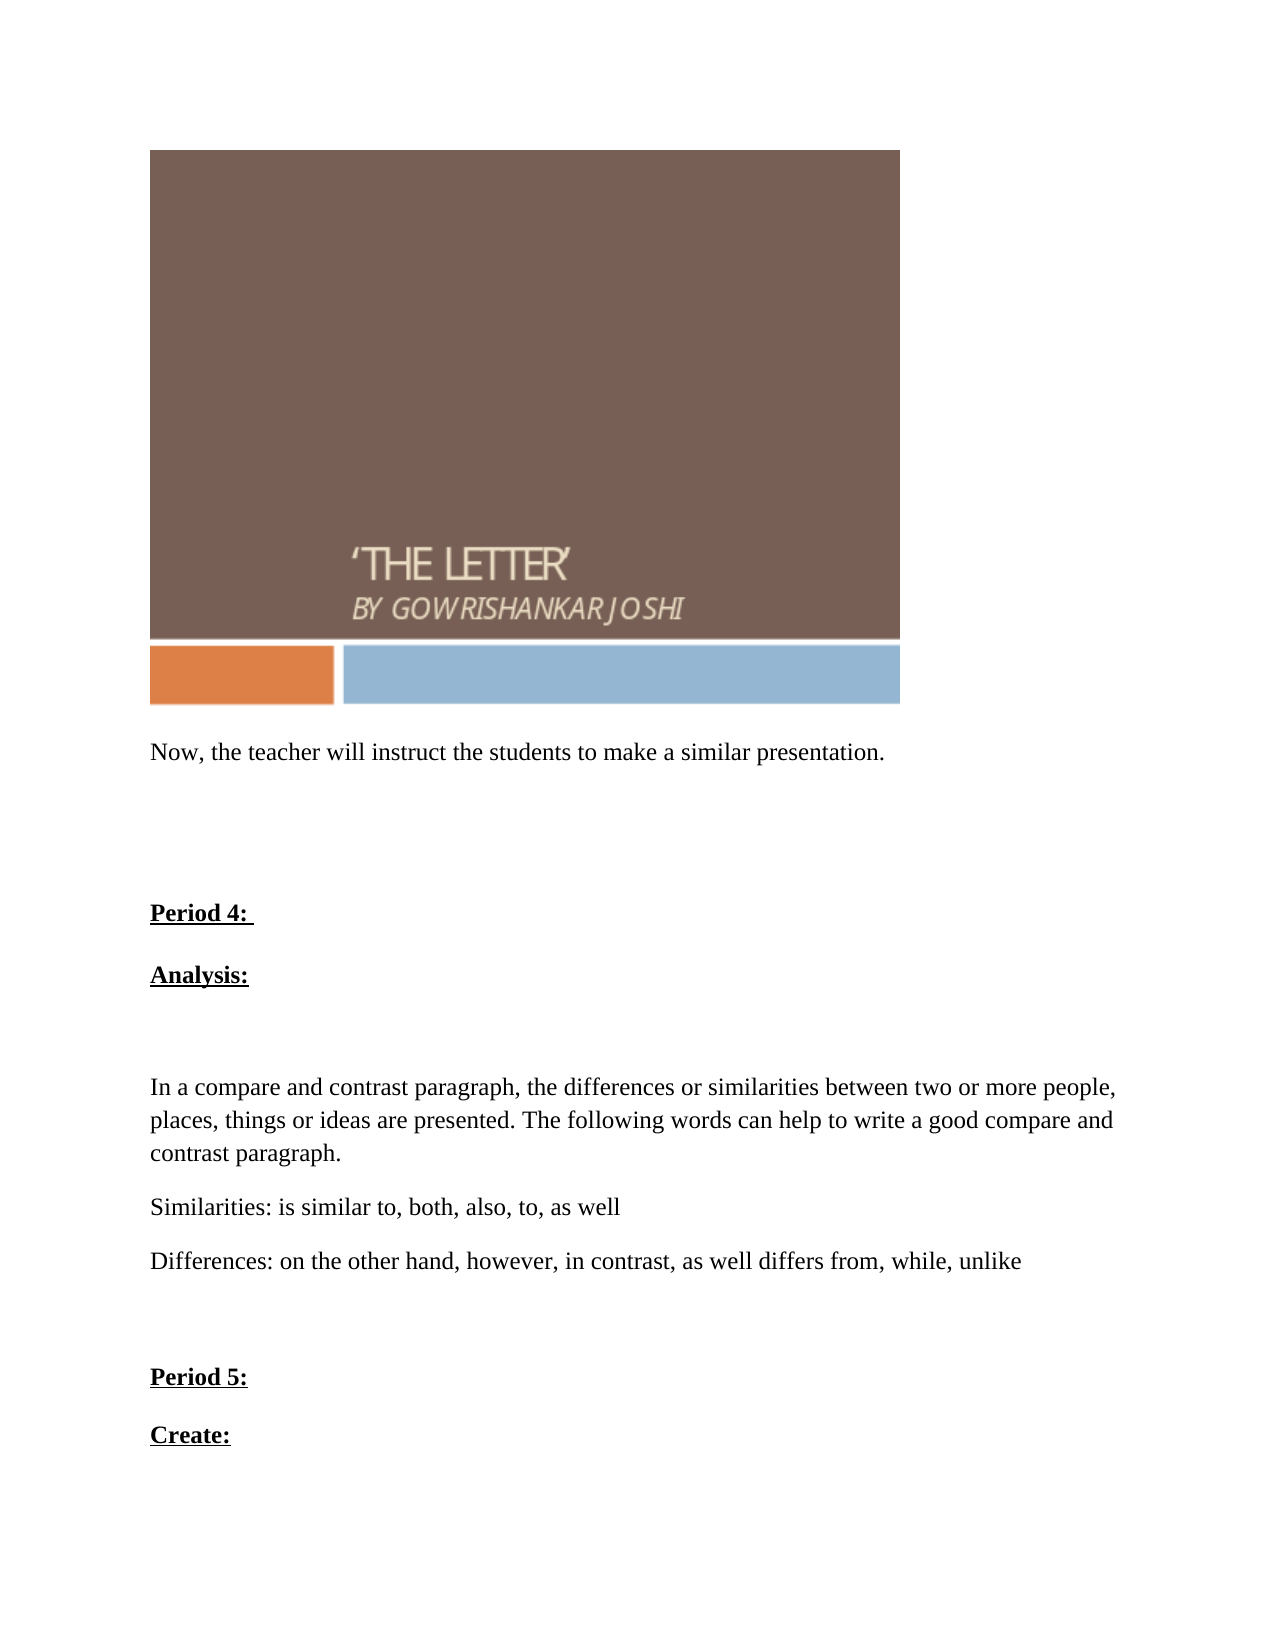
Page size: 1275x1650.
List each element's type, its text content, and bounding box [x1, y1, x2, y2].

text Differences: on the other hand, however, in contrast, as well differs from, while, unlike [150, 1246, 1125, 1275]
text Create: [150, 1420, 1125, 1449]
text Period 4: [150, 898, 1125, 927]
text Period 5: [150, 1362, 1125, 1391]
text Similarities: is similar to, both, also, to, as well [150, 1192, 1125, 1221]
text In a compare and contrast paragraph, the differences or similarities between two or more people, places, things or ideas are presented. The following words can help to write a good compare and contrast paragraph. [150, 1072, 1125, 1167]
text Analysis: [150, 960, 1125, 989]
text Now, the teacher will instruct the students to make a similar presentation. [150, 737, 1125, 765]
